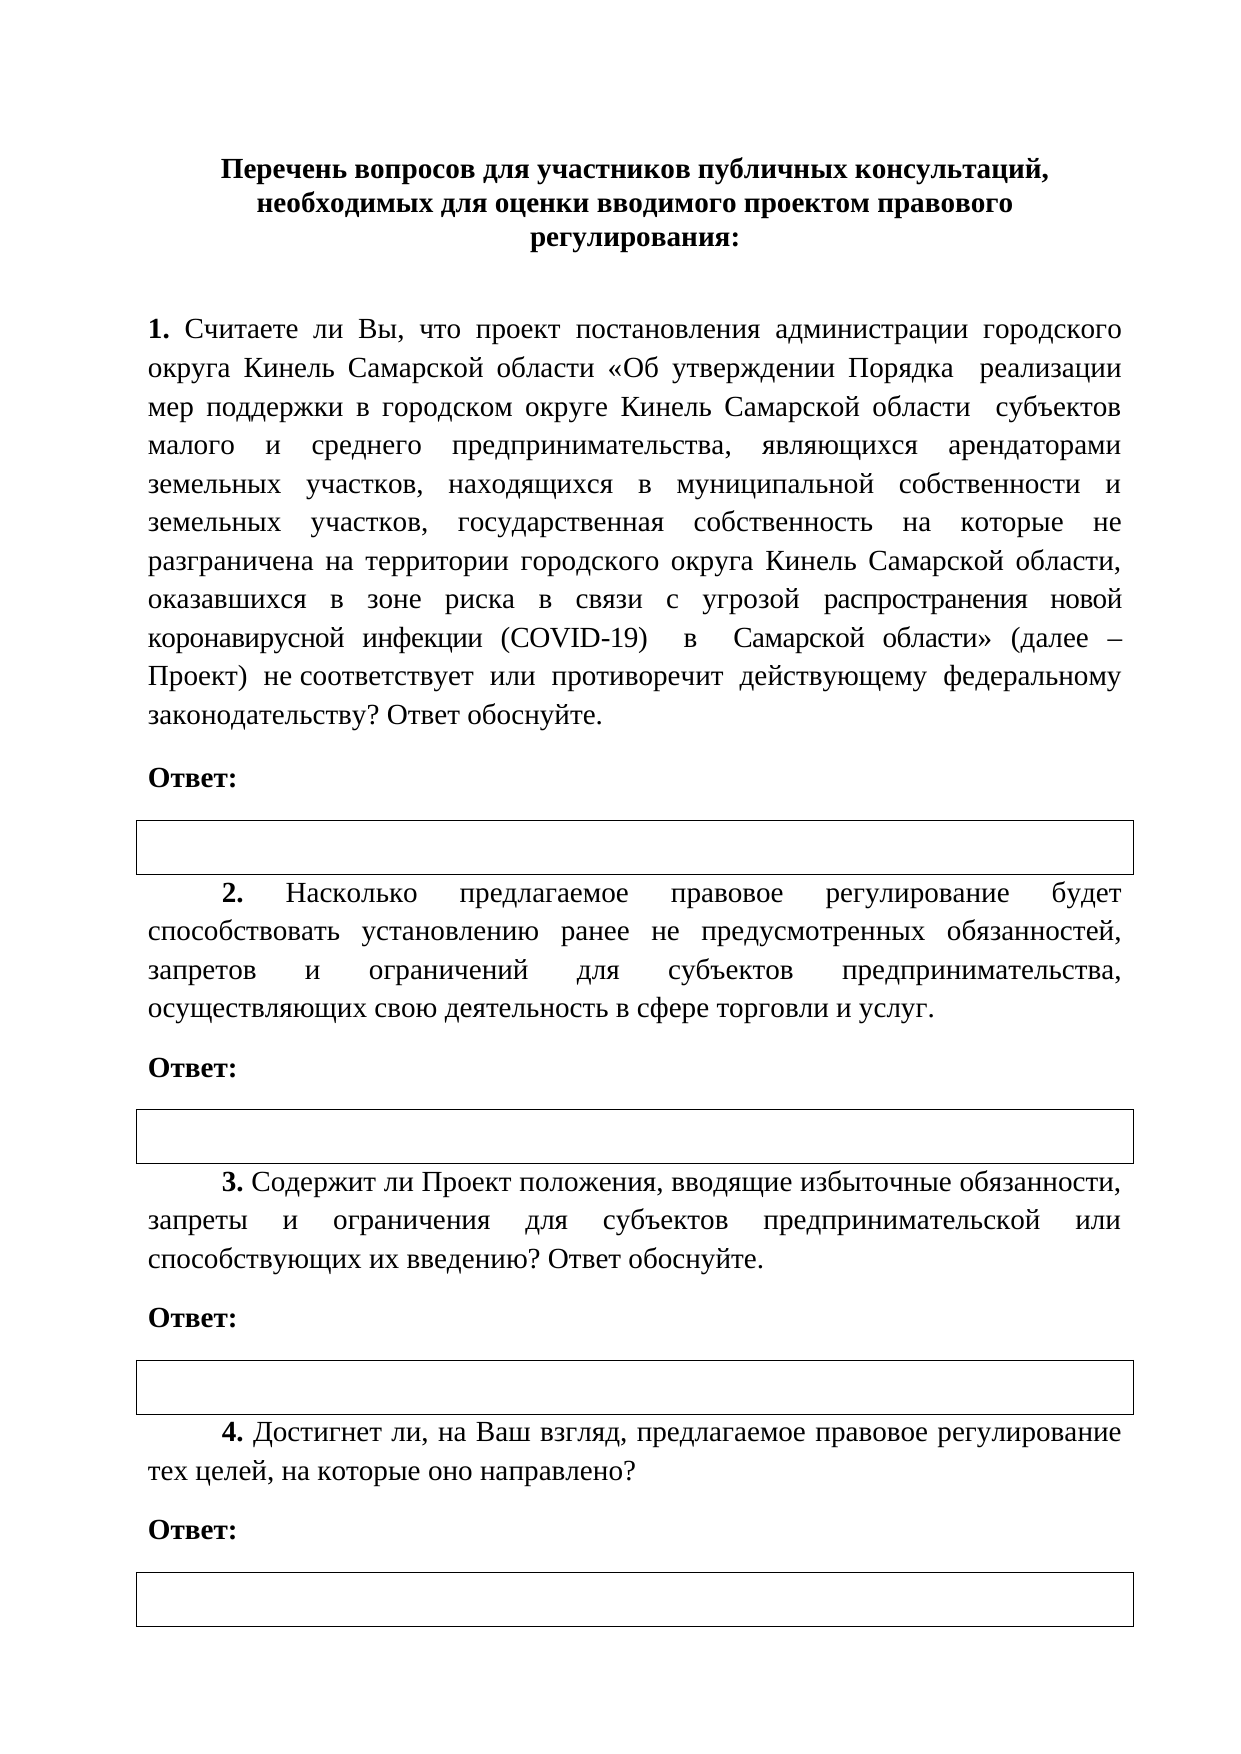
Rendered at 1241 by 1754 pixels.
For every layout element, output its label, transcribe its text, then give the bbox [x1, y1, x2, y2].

text Ответ: [148, 1512, 1122, 1546]
table_header [137, 1573, 1133, 1626]
table_header [137, 821, 1133, 874]
text Ответ: [148, 1300, 1122, 1334]
text 3. Содержит ли Проект положения, вводящие избыточные обязанности, запреты и ограничения для субъектов предпринимательской или способствующих их введению? Ответ обоснуйте. [148, 1164, 1122, 1274]
text 2. Насколько предлагаемое правовое регулирование будет способствовать установлению ранее не предусмотренных обязанностей, запретов и ограничений для субъектов предпринимательства, осуществляющих свою деятельность в сфере торговли и услуг. [148, 875, 1122, 1024]
text Перечень вопросов для участников публичных консультаций, [148, 152, 1122, 185]
table_header [137, 1361, 1133, 1413]
table_header [137, 1110, 1133, 1163]
text Ответ: [148, 1050, 1122, 1083]
text 1. Считаете ли Вы, что проект постановления администрации городского округа Кинель Самарской области «Об утверждении Порядка реализации мер поддержки в городском округе Кинель Самарской области субъектов малого и среднего предпринимательства, являющихся арендаторами земельных участков, находящихся в муниципальной собственности и земельных участков, государственная собственность на которые не разграничена на территории городского округа Кинель Самарской области, оказавшихся в зоне риска в связи с угрозой распространения новой коронавирусной инфекции (COVID-19) в Самарской области» (далее – Проект) не соответствует или противоречит действующему федеральному законодательству? Ответ обоснуйте. [148, 312, 1122, 731]
text Ответ: [148, 761, 1122, 794]
text необходимых для оценки вводимого проектом правового регулирования: [148, 185, 1122, 252]
text 4. Достигнет ли, на Ваш взгляд, предлагаемое правовое регулирование тех целей, на которые оно направлено? [148, 1415, 1122, 1487]
